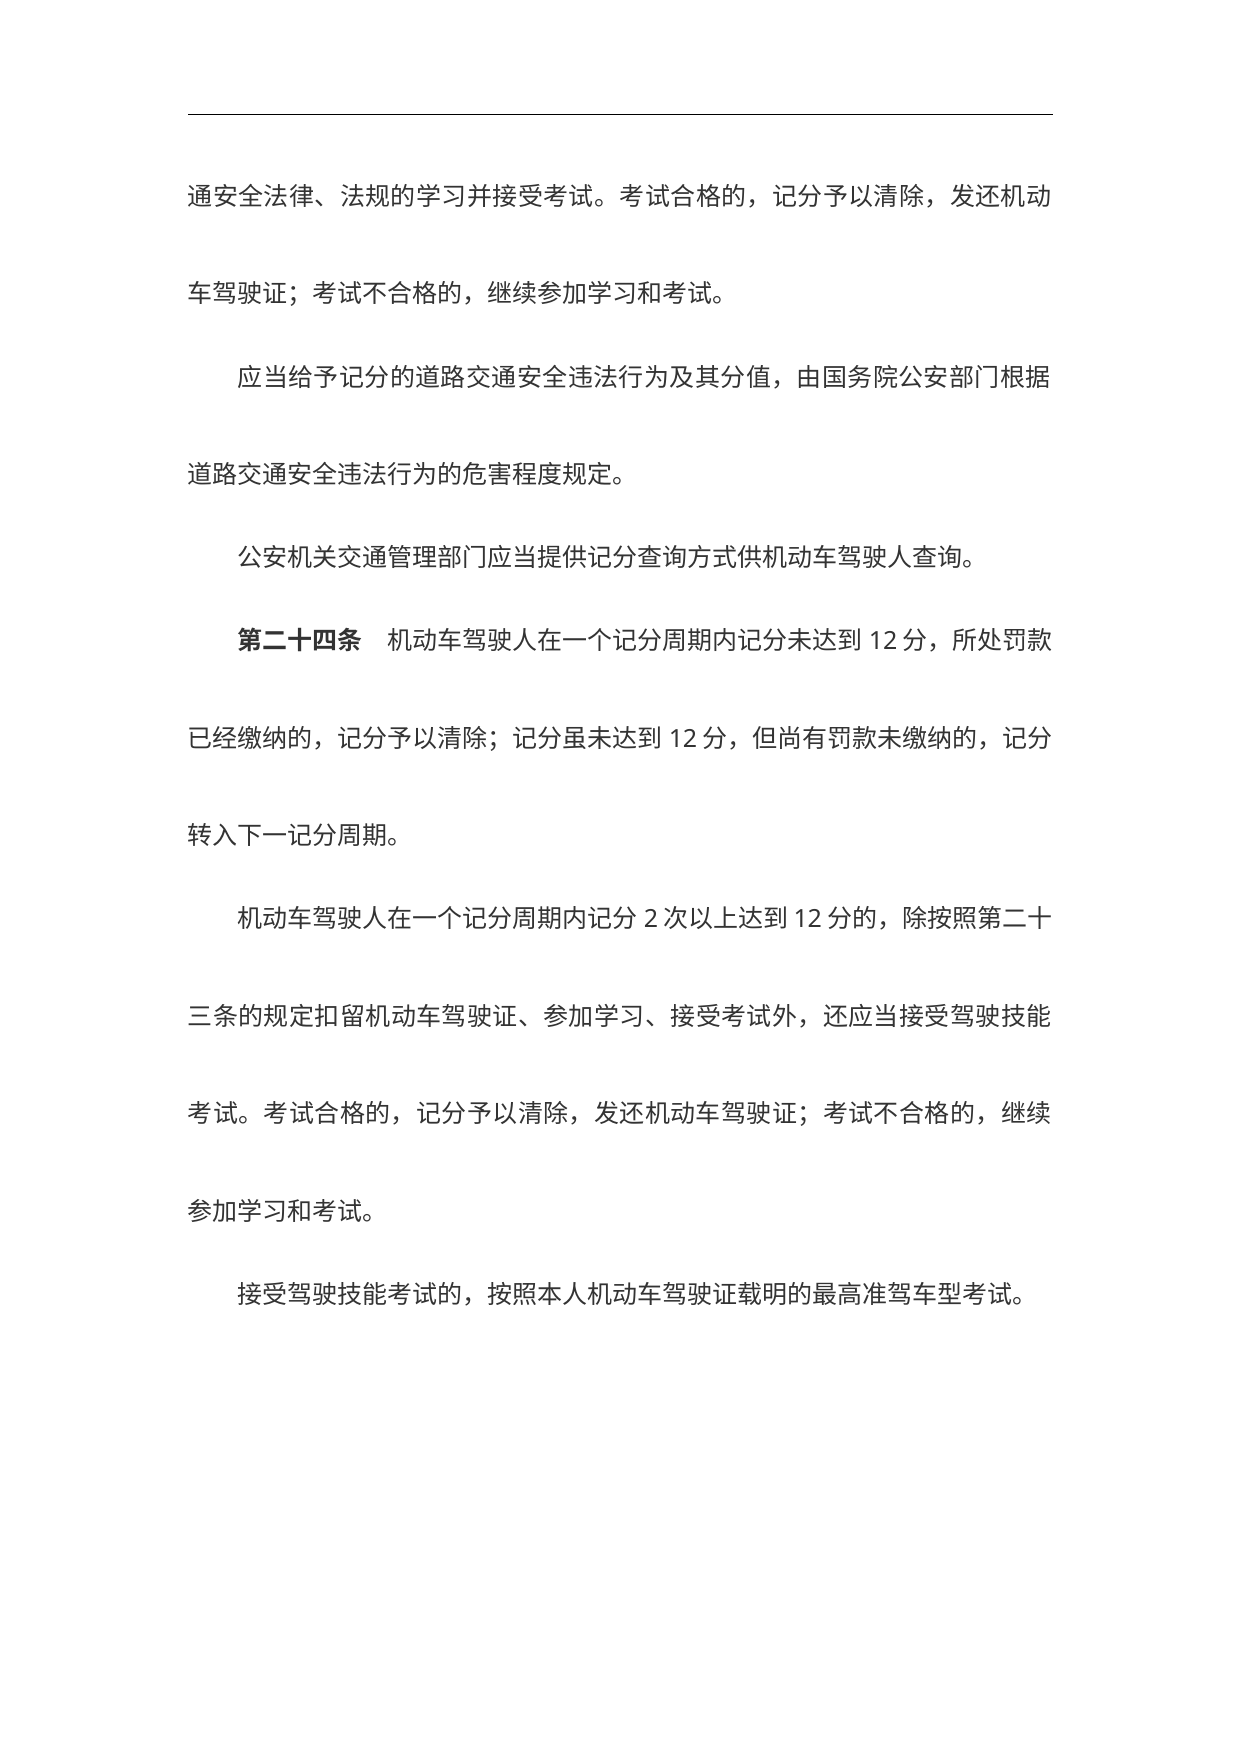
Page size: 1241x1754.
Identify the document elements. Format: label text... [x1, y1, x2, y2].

text 第二十四条 机动车驾驶人在一个记分周期内记分未达到12分，所处罚款已经缴纳的，记分予以清除；记分虽未达到12分，但尚有罚款未缴纳的，记分转入下一记分周期。 [187, 606, 1053, 866]
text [187, 162, 1053, 324]
text 接受驾驶技能考试的，按照本人机动车驾驶证载明的最高准驾车型考试。 [187, 1260, 1053, 1325]
text 应当给予记分的道路交通安全违法行为及其分值，由国务院公安部门根据道路交通安全违法行为的危害程度规定。 [187, 343, 1053, 505]
text 机动车驾驶人在一个记分周期内记分2次以上达到12分的，除按照第二十三条的规定扣留机动车驾驶证、参加学习、接受考试外，还应当接受驾驶技能考试。考试合格的，记分予以清除，发还机动车驾驶证；考试不合格的，继续参加学习和考试。 [187, 884, 1053, 1242]
text 公安机关交通管理部门应当提供记分查询方式供机动车驾驶人查询。 [187, 523, 1053, 588]
